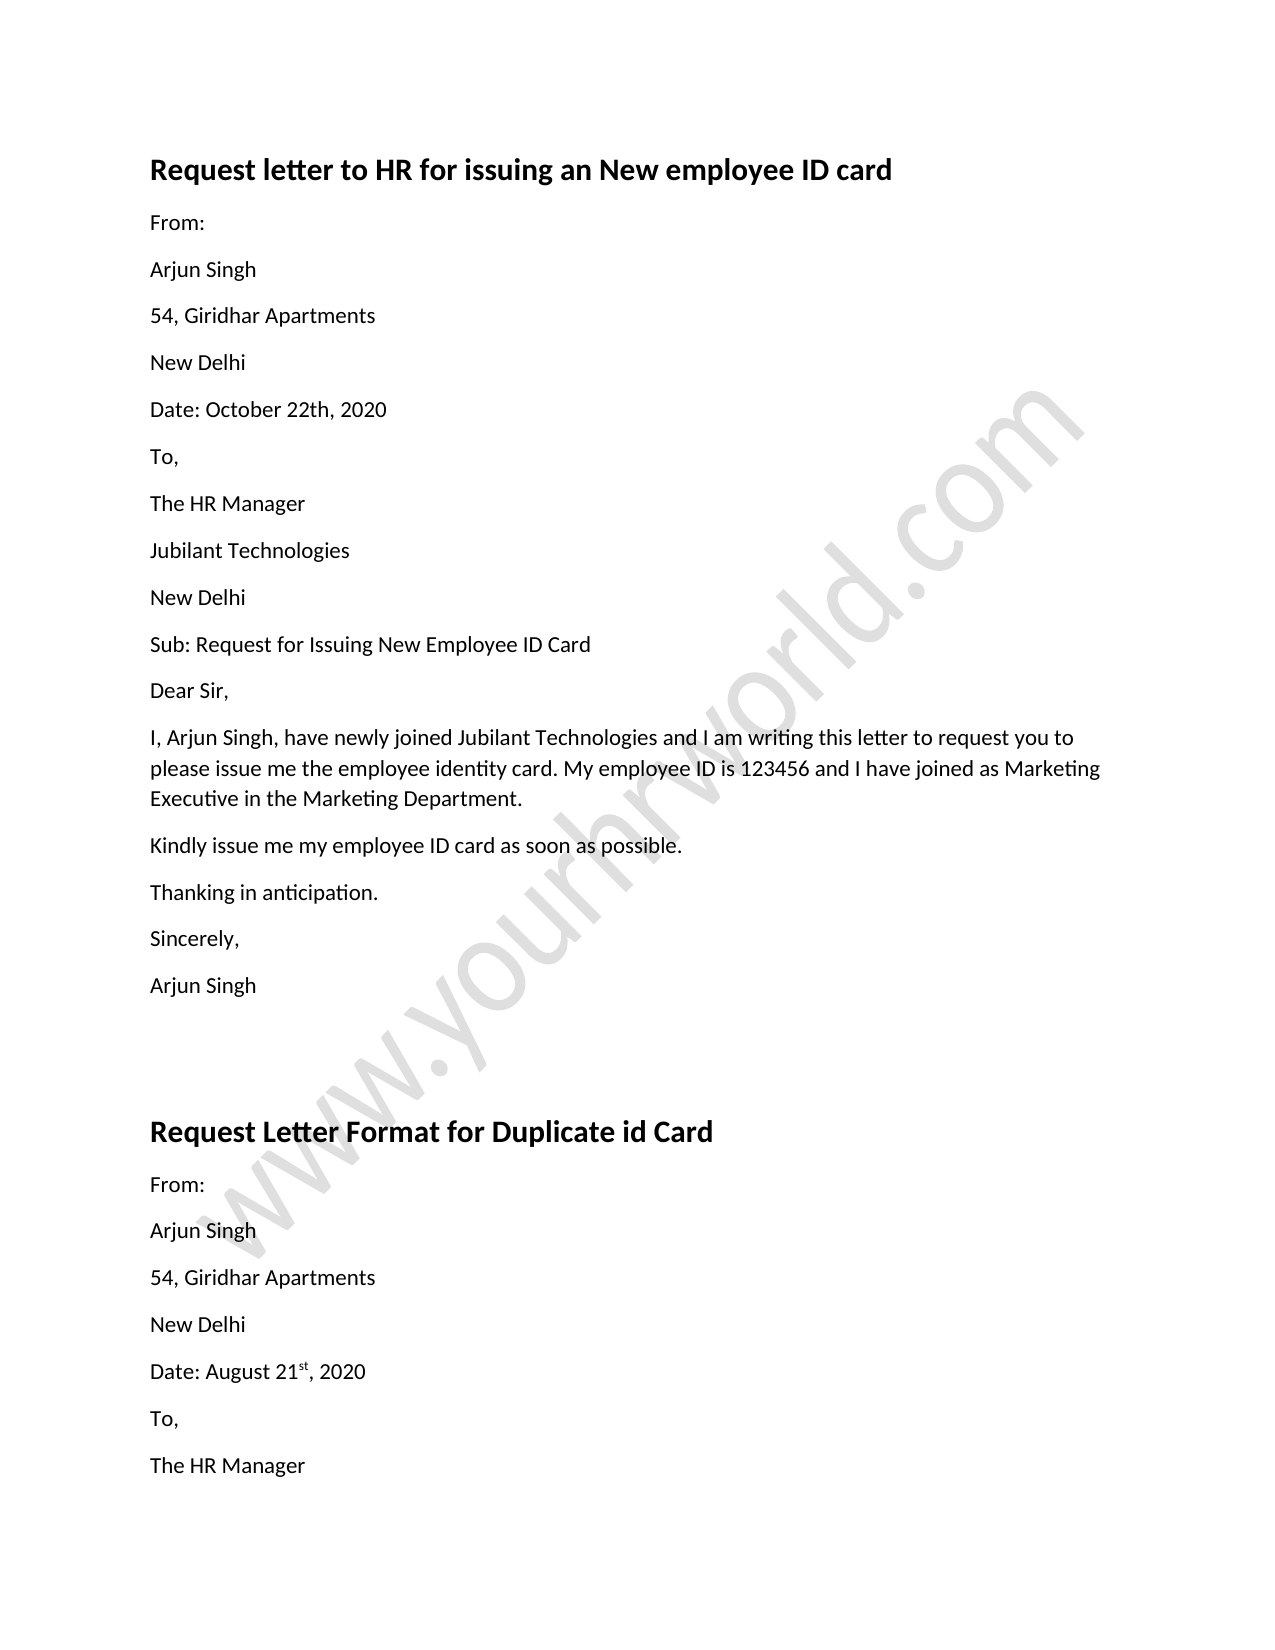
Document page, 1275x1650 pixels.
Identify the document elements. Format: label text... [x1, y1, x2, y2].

text Date: October 22th, 2020 [150, 395, 1125, 423]
text Request Letter Format for Duplicate id Card [150, 1112, 1125, 1150]
text The HR Manager [150, 1451, 1125, 1479]
text Date: August 21st, 2020 [150, 1357, 1125, 1385]
text Sincerely, [150, 924, 1125, 952]
text Request letter to HR for issuing an New employee ID card [150, 150, 1125, 188]
text 54, Giridhar Apartments [150, 302, 1125, 329]
text New Delhi [150, 348, 1125, 376]
text Dear Sir, [150, 677, 1125, 704]
text From: [150, 1170, 1125, 1198]
text Arjun Singh [150, 1217, 1125, 1245]
text To, [150, 1404, 1125, 1432]
text New Delhi [150, 1310, 1125, 1338]
text Arjun Singh [150, 971, 1125, 999]
text Sub: Request for Issuing New Employee ID Card [150, 630, 1125, 658]
text I, Arjun Singh, have newly joined Jubilant Technologies and I am writing this letter to request you to please issue me the employee identity card. My employee ID is 123456 and I have joined as Marketing Executive in the Marketing Department. [150, 723, 1125, 812]
text The HR Manager [150, 489, 1125, 517]
text From: [150, 208, 1125, 236]
text Kindly issue me my employee ID card as soon as possible. [150, 831, 1125, 859]
text 54, Giridhar Apartments [150, 1263, 1125, 1292]
text Jubilant Technologies [150, 536, 1125, 564]
text To, [150, 442, 1125, 470]
text Thanking in anticipation. [150, 878, 1125, 906]
text New Delhi [150, 583, 1125, 611]
text Arjun Singh [150, 255, 1125, 283]
